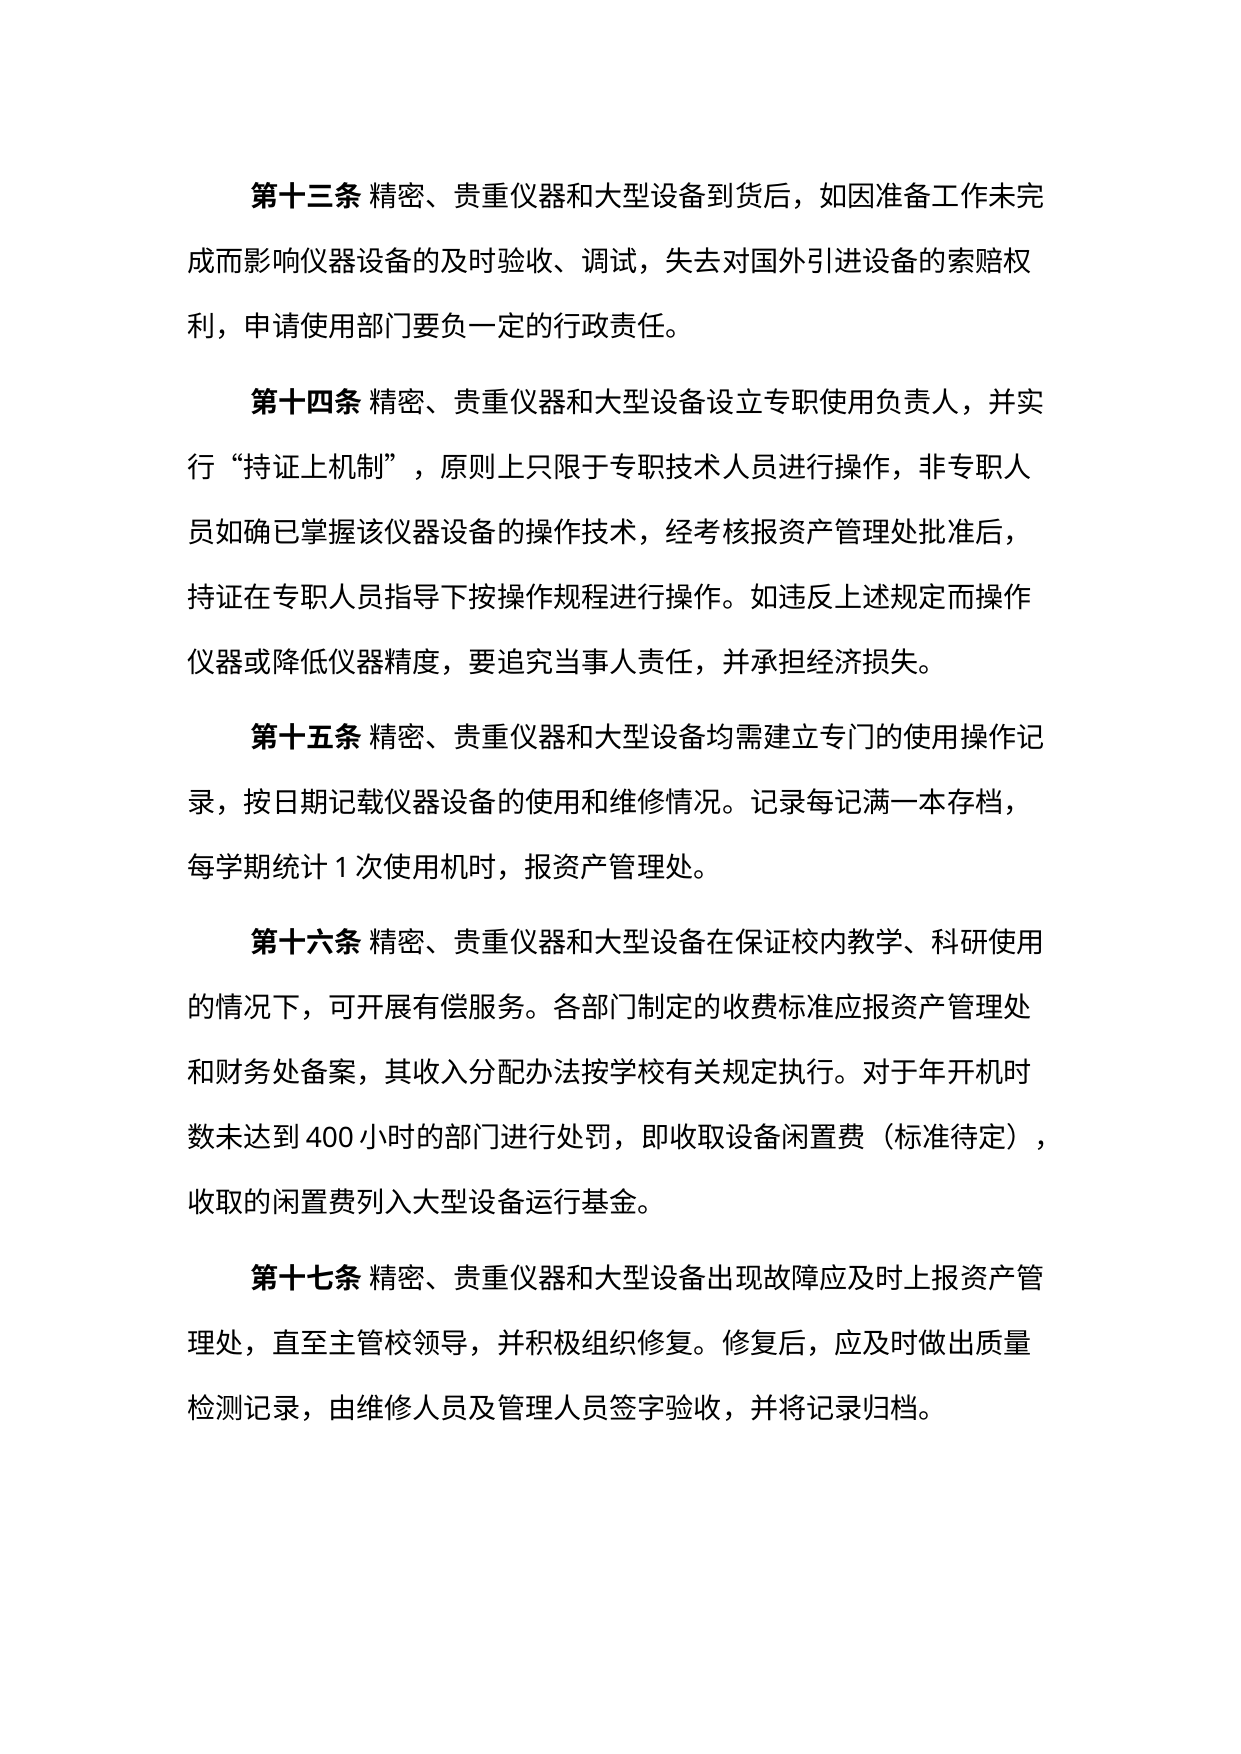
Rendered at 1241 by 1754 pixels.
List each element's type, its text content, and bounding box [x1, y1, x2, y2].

text 第十五条 精密、贵重仪器和大型设备均需建立专门的使用操作记录，按日期记载仪器设备的使用和维修情况。记录每记满一本存档，每学期统计1次使用机时，报资产管理处。 [187, 703, 1053, 898]
text 第十三条 精密、贵重仪器和大型设备到货后，如因准备工作未完成而影响仪器设备的及时验收、调试，失去对国外引进设备的索赔权利，申请使用部门要负一定的行政责任。 [187, 162, 1053, 357]
text 第十四条 精密、贵重仪器和大型设备设立专职使用负责人，并实行“持证上机制”，原则上只限于专职技术人员进行操作，非专职人员如确已掌握该仪器设备的操作技术，经考核报资产管理处批准后，持证在专职人员指导下按操作规程进行操作。如违反上述规定而操作仪器或降低仪器精度，要追究当事人责任，并承担经济损失。 [187, 367, 1053, 692]
text 第十六条 精密、贵重仪器和大型设备在保证校内教学、科研使用的情况下，可开展有偿服务。各部门制定的收费标准应报资产管理处和财务处备案，其收入分配办法按学校有关规定执行。对于年开机时数未达到400小时的部门进行处罚，即收取设备闲置费（标准待定），收取的闲置费列入大型设备运行基金。 [187, 908, 1053, 1233]
text 第十七条 精密、贵重仪器和大型设备出现故障应及时上报资产管理处，直至主管校领导，并积极组织修复。修复后，应及时做出质量检测记录，由维修人员及管理人员签字验收，并将记录归档。 [187, 1244, 1053, 1439]
